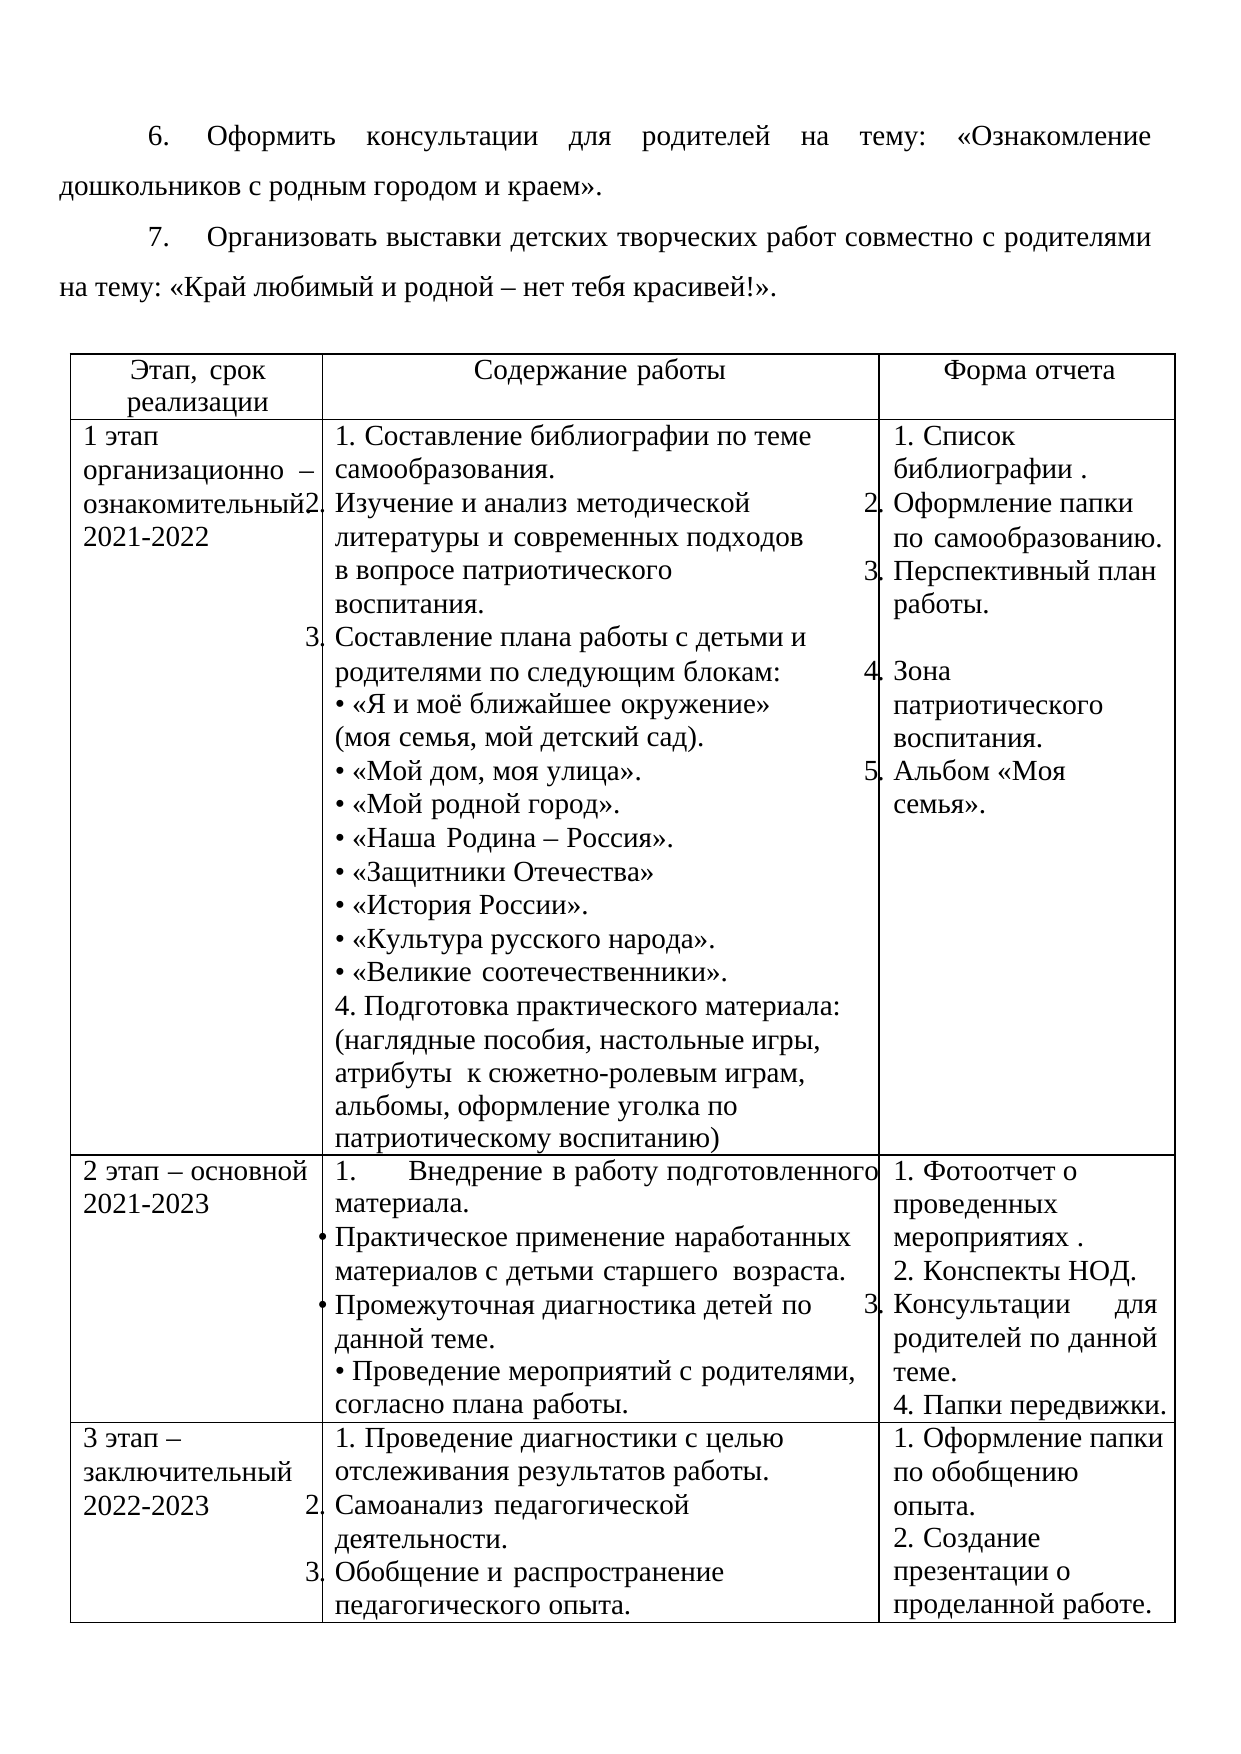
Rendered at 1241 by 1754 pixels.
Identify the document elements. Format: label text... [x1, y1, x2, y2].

table_cell Оформление папки по обобщению опыта. Создание презентации о проделанной работе. [880, 1423, 1174, 1622]
table_header Форма отчета [880, 355, 1174, 418]
text 7. Организовать выставки детских творческих работ совместно с родителями на тему: «Край любимый и родной – нет тебя красивей!». [59, 219, 1152, 303]
table_cell Фотоотчет о проведенных мероприятиях . Конспекты НОД. Консультации для родителей по данной теме. Папки передвижки. [880, 1156, 1174, 1421]
table_cell Проведение диагностики с целью отслеживания результатов работы. Самоанализ педагогической деятельности. Обобщение и распространение педагогического опыта. [323, 1423, 878, 1622]
text 6. Оформить консультации для родителей на тему: «Ознакомление дошкольников с родным городом и краем». [59, 118, 1152, 202]
table_cell 1. Внедрение в работу подготовленного материала. Практическое применение наработанных материалов с детьми старшего возраста. Промежуточная диагностика детей по данной теме. Проведение мероприятий с родителями, согласно плана работы. [323, 1156, 878, 1421]
table_cell Составление библиографии по теме самообразования. Изучение и анализ методической литературы и современных подходов в вопросе патриотического воспитания. Составление плана работы с детьми и родителями по следующим блокам: «Я и моё ближайшее окружение» (моя семья, мой детский сад). «Мой дом, моя улица». «Мой родной город». «Наша Родина – Россия». «Защитники Отечества» «История России». «Культура русского народа». «Великие соотечественники». 4. Подготовка практического материала: (наглядные пособия, настольные игры, атрибуты к сюжетно-ролевым играм, альбомы, оформление уголка по патриотическому воспитанию) [323, 420, 878, 1154]
table_header Содержание работы [323, 355, 878, 418]
table_cell 1 этап организационно – ознакомительный. 2021-2022 [71, 420, 322, 1154]
table_cell Список библиографии . Оформление папки по самообразованию. Перспективный план работы. Зона патриотического воспитания. Альбом «Моя семья». [880, 420, 1174, 1154]
table_cell 2 этап – основной 2021-2023 [71, 1156, 322, 1421]
table_header Этап, срок реализации [71, 355, 322, 418]
table_cell 3 этап – заключительный 2022-2023 [71, 1423, 322, 1622]
